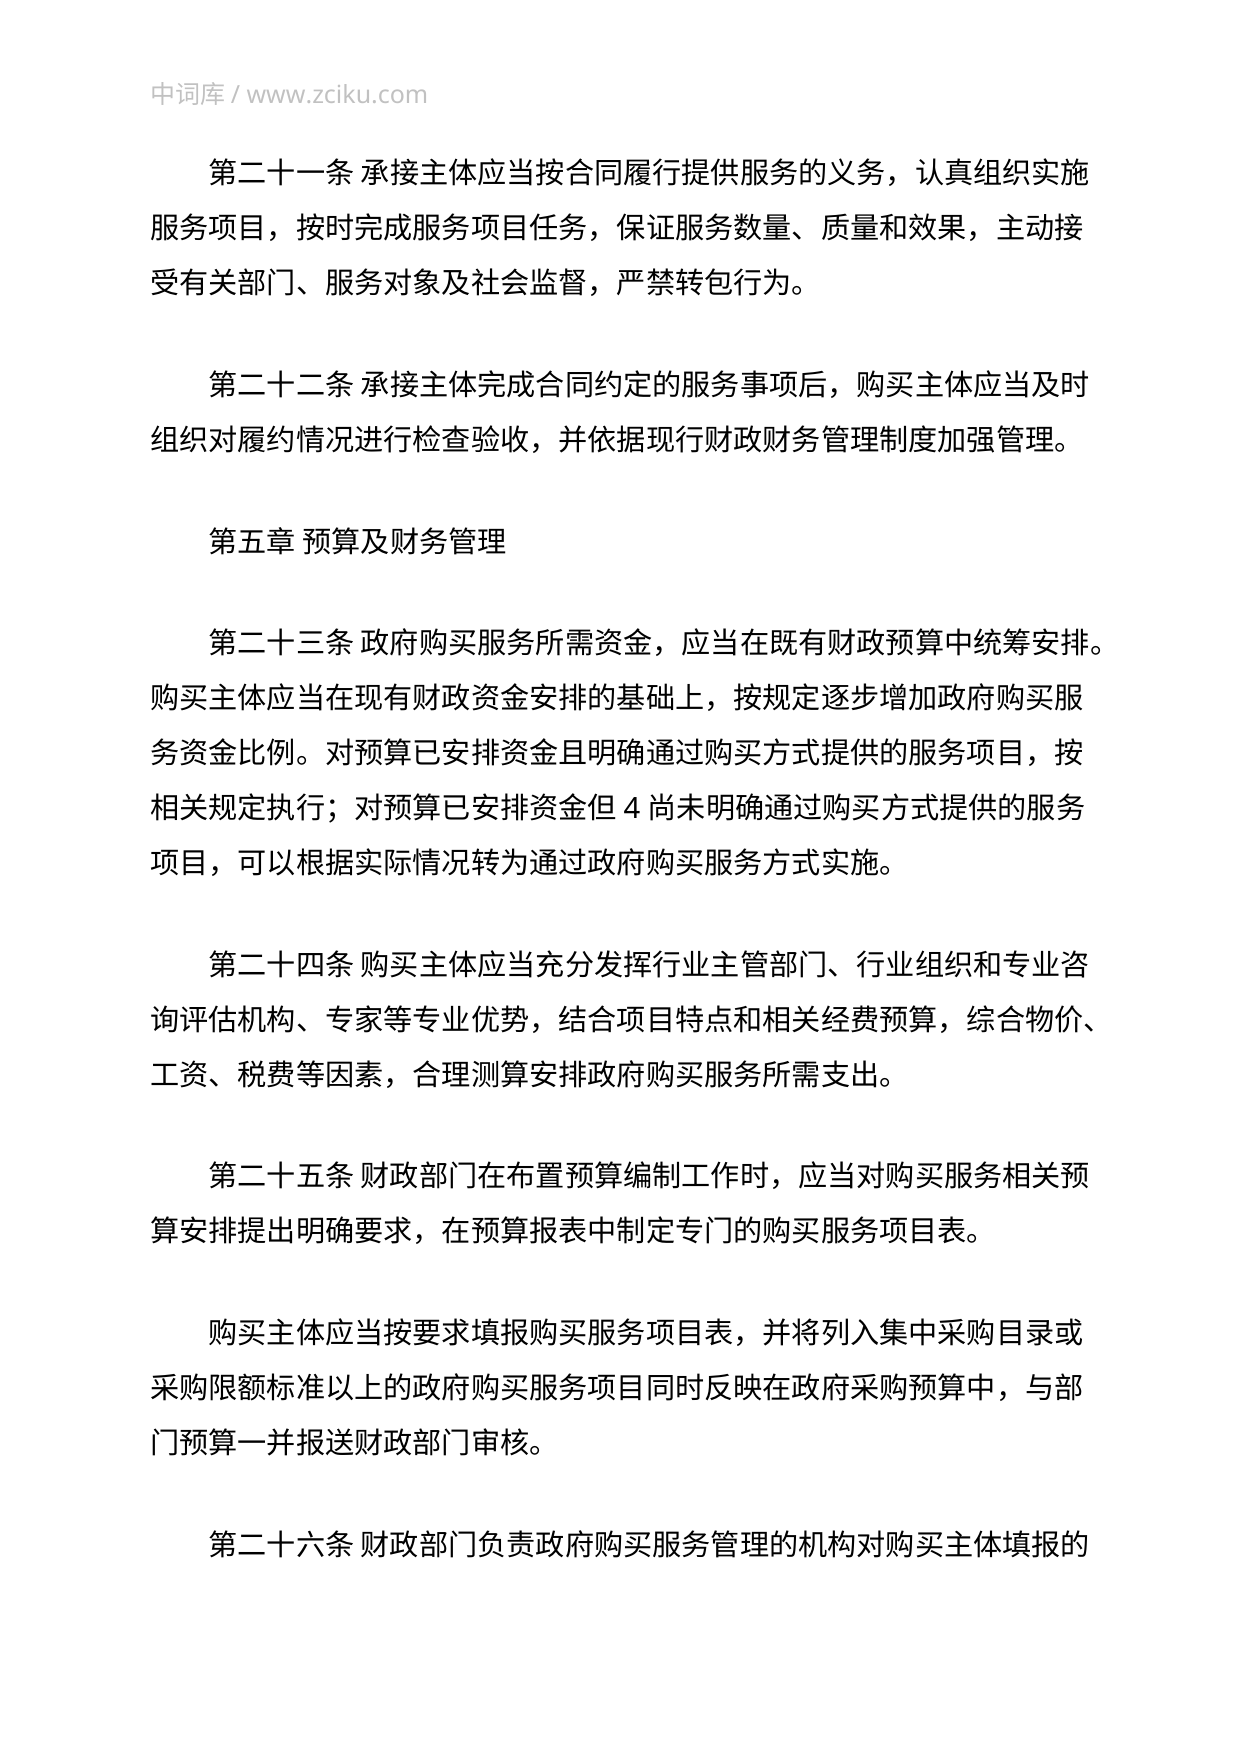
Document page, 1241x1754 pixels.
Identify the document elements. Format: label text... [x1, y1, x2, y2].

text 第二十二条 承接主体完成合同约定的服务事项后，购买主体应当及时组织对履约情况进行检查验收，并依据现行财政财务管理制度加强管理。 [150, 362, 1090, 459]
text 第二十一条 承接主体应当按合同履行提供服务的义务，认真组织实施服务项目，按时完成服务项目任务，保证服务数量、质量和效果，主动接受有关部门、服务对象及社会监督，严禁转包行为。 [150, 150, 1090, 302]
text 第五章 预算及财务管理 [150, 518, 1090, 561]
text 第二十三条 政府购买服务所需资金，应当在既有财政预算中统筹安排。购买主体应当在现有财政资金安排的基础上，按规定逐步增加政府购买服务资金比例。对预算已安排资金且明确通过购买方式提供的服务项目，按相关规定执行；对预算已安排资金但 4 尚未明确通过购买方式提供的服务项目，可以根据实际情况转为通过政府购买服务方式实施。 [150, 620, 1090, 882]
text 第二十四条 购买主体应当充分发挥行业主管部门、行业组织和专业咨询评估机构、专家等专业优势，结合项目特点和相关经费预算，综合物价、工资、税费等因素，合理测算安排政府购买服务所需支出。 [150, 941, 1090, 1093]
text 第二十五条 财政部门在布置预算编制工作时，应当对购买服务相关预算安排提出明确要求，在预算报表中制定专门的购买服务项目表。 [150, 1153, 1090, 1250]
text 购买主体应当按要求填报购买服务项目表，并将列入集中采购目录或采购限额标准以上的政府购买服务项目同时反映在政府采购预算中，与部门预算一并报送财政部门审核。 [150, 1310, 1090, 1462]
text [150, 1521, 1090, 1563]
